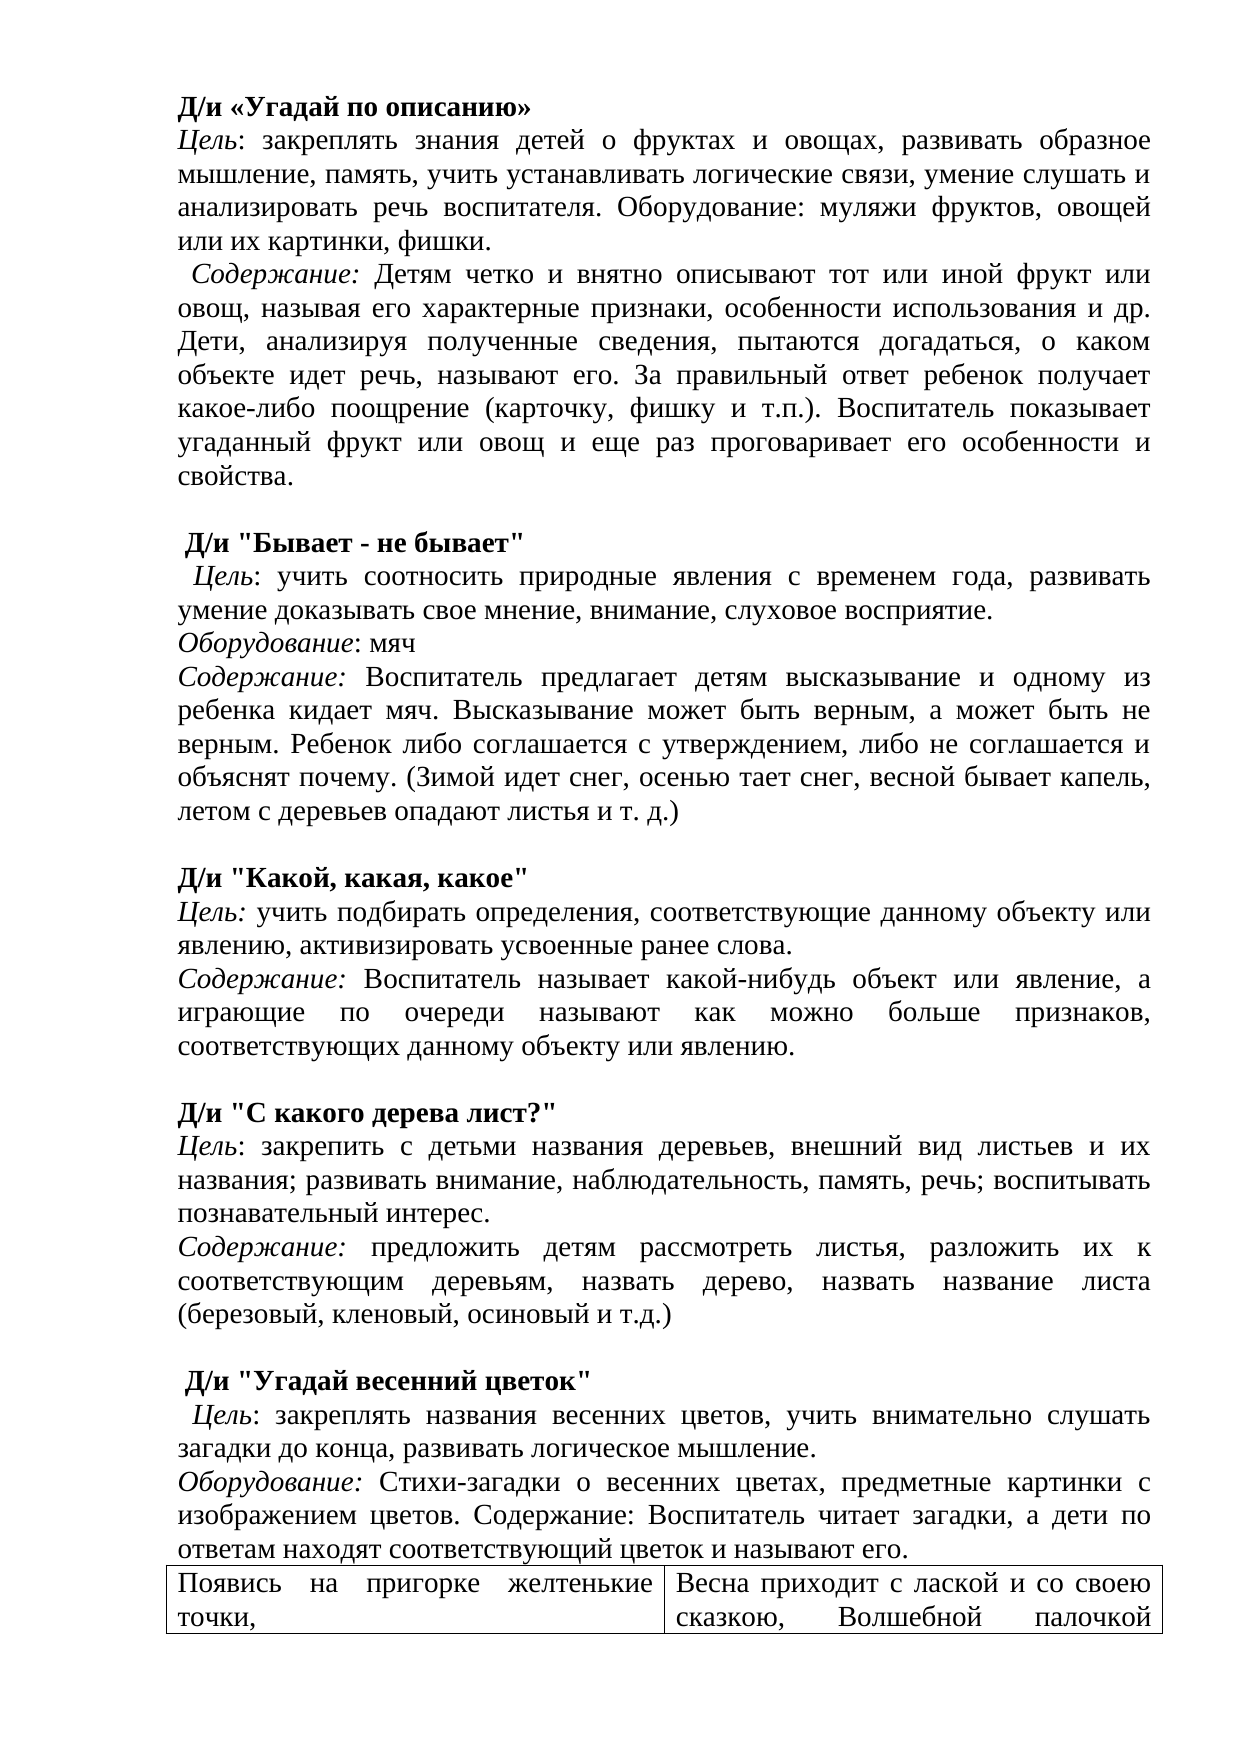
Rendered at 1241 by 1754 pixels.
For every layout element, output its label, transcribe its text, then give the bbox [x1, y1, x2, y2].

text Д/и «Угадай по описанию» [177, 89, 1152, 122]
text Цель: закреплять знания детей о фруктах и овощах, развивать образное мышление, память, учить устанавливать логические связи, умение слушать и анализировать речь воспитателя. Оборудование: муляжи фруктов, овощей или их картинки, фишки. [177, 122, 1152, 256]
text Цель: закрепить с детьми названия деревьев, внешний вид листьев и их названия; развивать внимание, наблюдательность, память, речь; воспитывать познавательный интерес. [177, 1128, 1152, 1229]
text Содержание: предложить детям рассмотреть листья, разложить их к соответствующим деревьям, назвать дерево, назвать название листа (березовый, кленовый, осиновый и т.д.) [177, 1229, 1152, 1330]
text Д/и "С какого дерева лист?" [177, 1095, 1152, 1128]
text Д/и "Какой, какая, какое" [177, 860, 1152, 894]
text Содержание: Воспитатель предлагает детям высказывание и одному из ребенка кидает мяч. Высказывание может быть верным, а может быть не верным. Ребенок либо соглашается с утверждением, либо не соглашается и объяснят почему. (Зимой идет снег, осенью тает снег, весной бывает капель, летом с деревьев опадают листья и т. д.) [177, 659, 1152, 827]
text Оборудование: мяч [177, 625, 1152, 659]
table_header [665, 1566, 1162, 1633]
text Оборудование: Стихи-загадки о весенних цветах, предметные картинки с изображением цветов. Содержание: Воспитатель читает загадки, а дети по ответам находят соответствующий цветок и называют его. [177, 1464, 1152, 1564]
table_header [167, 1566, 664, 1633]
text Цель: учить подбирать определения, соответствующие данному объекту или явлению, активизировать усвоенные ранее слова. [177, 894, 1152, 961]
text Цель: учить соотносить природные явления с временем года, развивать умение доказывать свое мнение, внимание, слуховое восприятие. [177, 558, 1152, 625]
text Д/и "Бывает - не бывает" [177, 525, 1152, 558]
text Цель: закреплять названия весенних цветов, учить внимательно слушать загадки до конца, развивать логическое мышление. [177, 1397, 1152, 1464]
text Содержание: Детям четко и внятно описывают тот или иной фрукт или овощ, называя его характерные признаки, особенности использования и др. Дети, анализируя полученные сведения, пытаются догадаться, о каком объекте идет речь, называют его. За правильный ответ ребенок получает какое-либо поощрение (карточку, фишку и т.п.). Воспитатель показывает угаданный фрукт или овощ и еще раз проговаривает его особенности и свойства. [177, 256, 1152, 491]
text Д/и "Угадай весенний цветок" [177, 1363, 1152, 1397]
text Содержание: Воспитатель называет какой-нибудь объект или явление, а играющие по очереди называют как можно больше признаков, соответствующих данному объекту или явлению. [177, 961, 1152, 1061]
